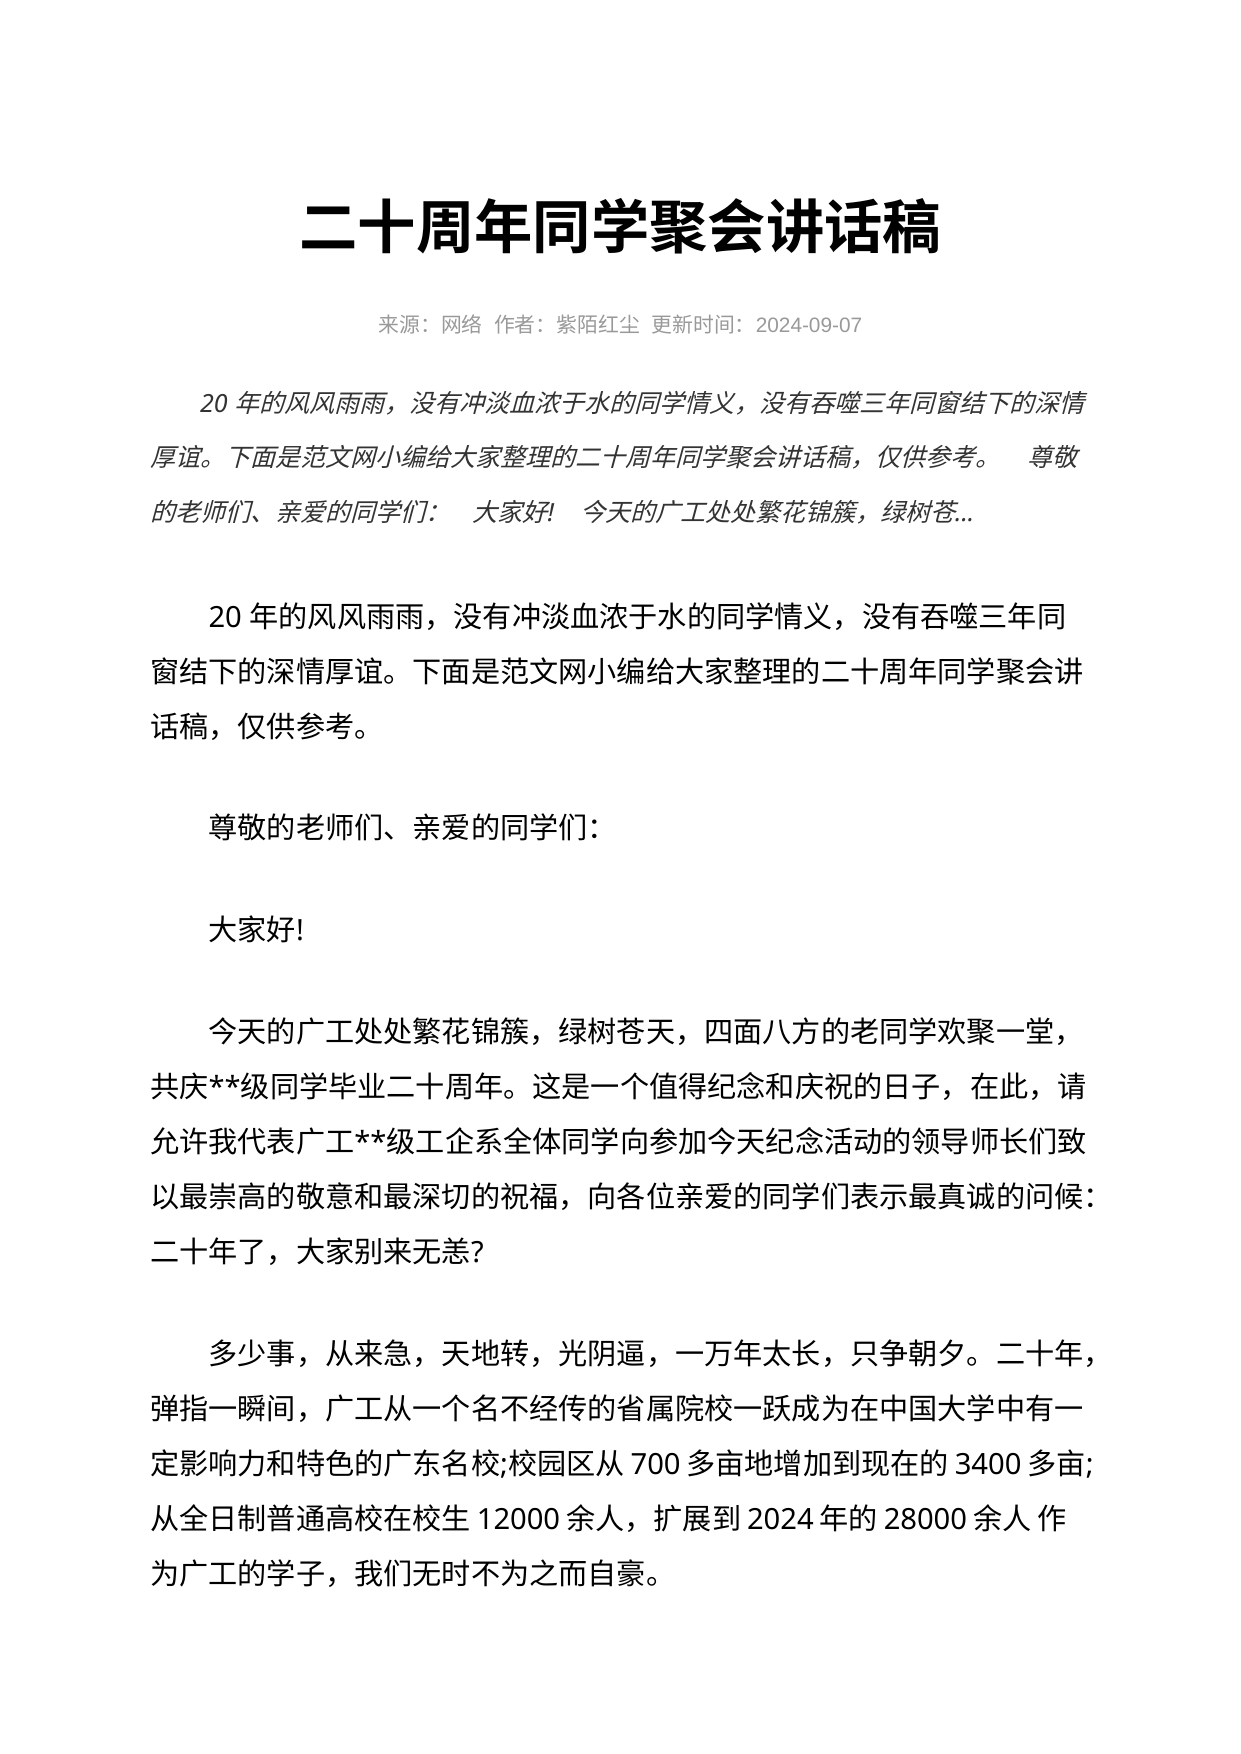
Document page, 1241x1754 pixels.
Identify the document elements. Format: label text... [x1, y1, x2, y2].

text 大家好! [150, 907, 1090, 949]
subtitle 二十周年同学聚会讲话稿 [150, 181, 1090, 266]
text 来源：网络 作者：紫陌红尘 更新时间：2024-09-07 [150, 313, 1090, 337]
text 尊敬的老师们、亲爱的同学们： [150, 805, 1090, 847]
text 多少事，从来急，天地转，光阴逼，一万年太长，只争朝夕。二十年，弹指一瞬间，广工从一个名不经传的省属院校一跃成为在中国大学中有一定影响力和特色的广东名校;校园区从700多亩地增加到现在的3400多亩;从全日制普通高校在校生12000余人，扩展到2024年的28000余人 作为广工的学子，我们无时不为之而自豪。 [150, 1331, 1090, 1593]
text 20 年的风风雨雨，没有冲淡血浓于水的同学情义，没有吞噬三年同窗结下的深情厚谊。下面是范文网小编给大家整理的二十周年同学聚会讲话稿，仅供参考。 [150, 593, 1090, 746]
text 今天的广工处处繁花锦簇，绿树苍天，四面八方的老同学欢聚一堂，共庆**级同学毕业二十周年。这是一个值得纪念和庆祝的日子，在此，请允许我代表广工**级工企系全体同学向参加今天纪念活动的领导师长们致以最崇高的敬意和最深切的祝福，向各位亲爱的同学们表示最真诚的问候：二十年了，大家别来无恙? [150, 1009, 1090, 1271]
text 20 年的风风雨雨，没有冲淡血浓于水的同学情义，没有吞噬三年同窗结下的深情厚谊。下面是范文网小编给大家整理的二十周年同学聚会讲话稿，仅供参考。 尊敬的老师们、亲爱的同学们： 大家好! 今天的广工处处繁花锦簇，绿树苍... [150, 383, 1090, 528]
